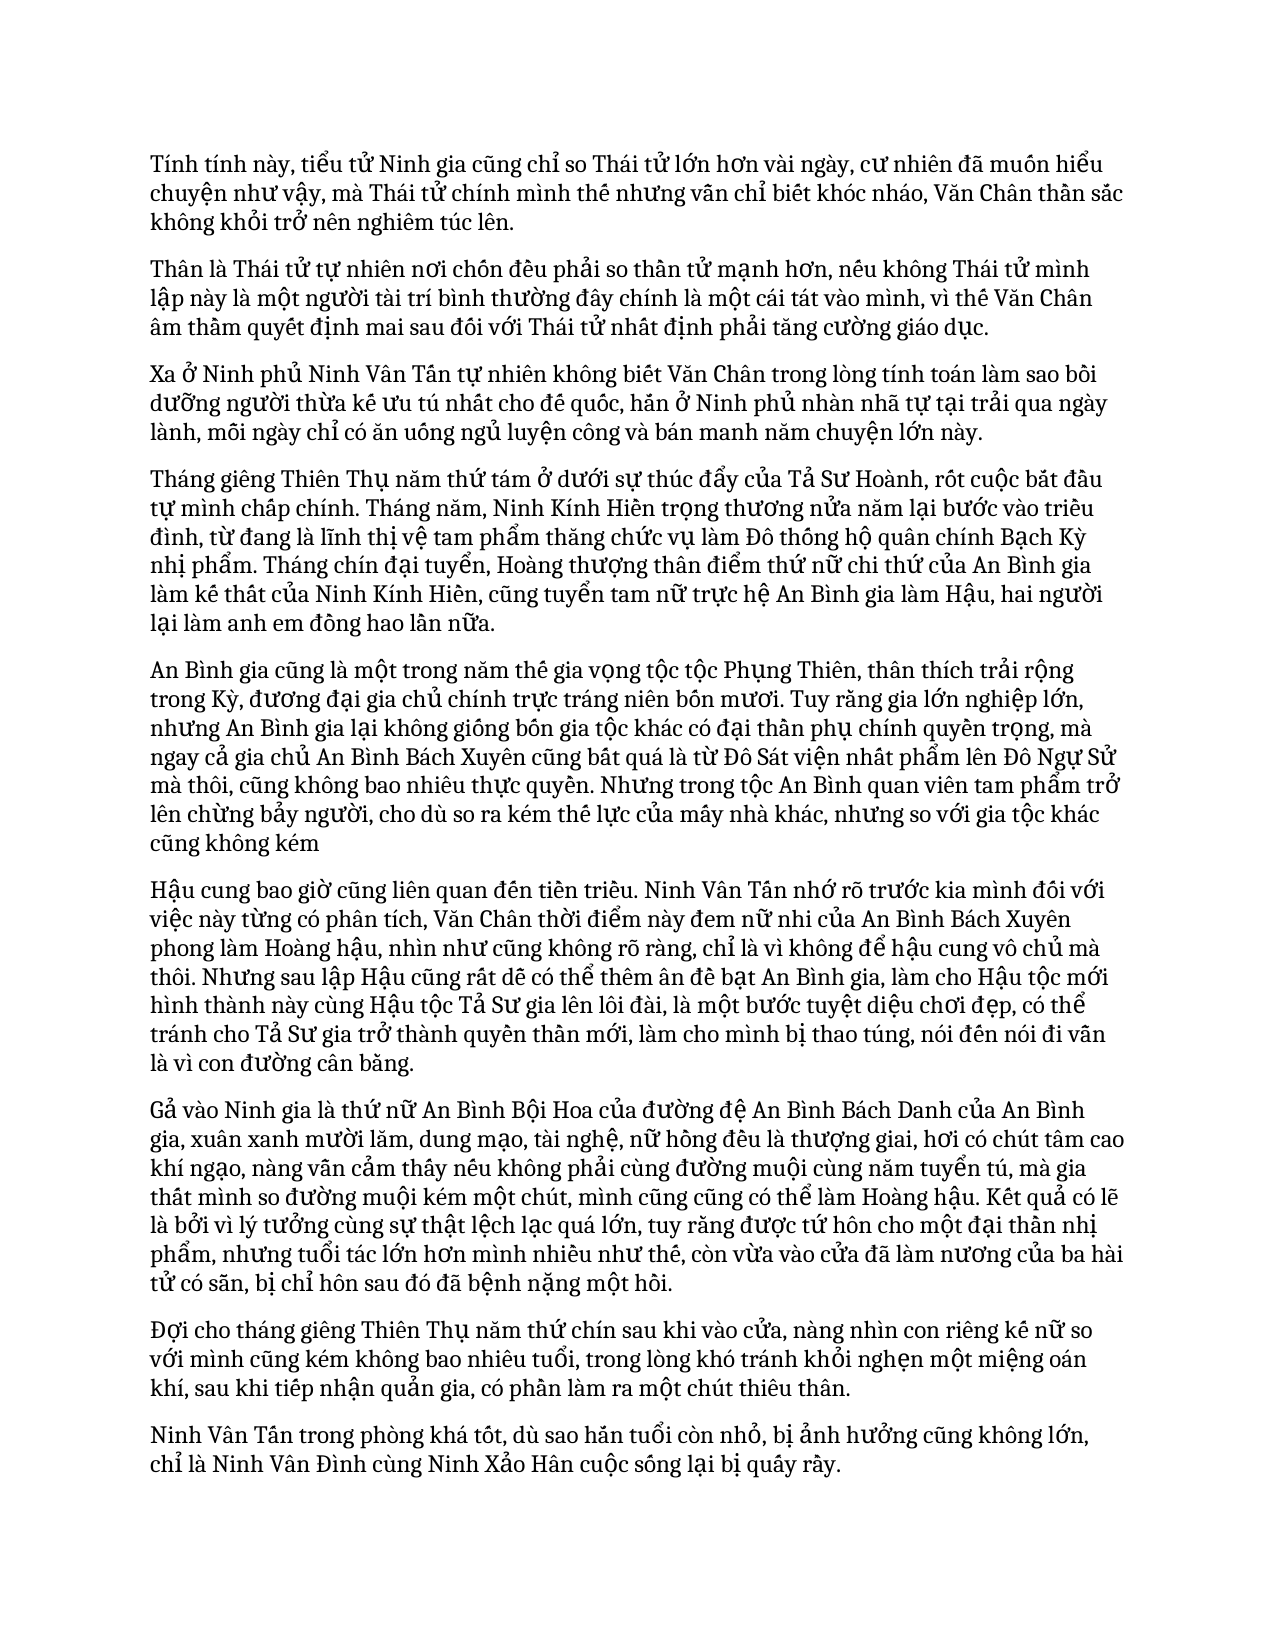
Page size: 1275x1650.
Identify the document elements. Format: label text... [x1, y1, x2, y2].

text Tháng giêng Thiên Thụ năm thứ tám ở dưới sự thúc đẩy của Tả Sư Hoành, rốt cuộc bắt đầu tự mình chấp chính. Tháng năm, Ninh Kính Hiền trọng thương nửa năm lại bước vào triều đình, từ đang là lĩnh thị vệ tam phẩm thăng chức vụ làm Đô thống hộ quân chính Bạch Kỳ nhị phẩm. Tháng chín đại tuyển, Hoàng thượng thân điểm thứ nữ chi thứ của An Bình gia làm kế thất của Ninh Kính Hiền, cũng tuyển tam nữ trực hệ An Bình gia làm Hậu, hai người lại làm anh em đồng hao lần nữa. [150, 465, 1125, 637]
text Ninh Vân Tấn trong phòng khá tốt, dù sao hắn tuổi còn nhỏ, bị ảnh hưởng cũng không lớn, chỉ là Ninh Vân Đình cùng Ninh Xảo Hân cuộc sống lại bị quấy rầy. [150, 1421, 1125, 1479]
text Tính tính này, tiểu tử Ninh gia cũng chỉ so Thái tử lớn hơn vài ngày, cư nhiên đã muốn hiểu chuyện như vậy, mà Thái tử chính mình thế nhưng vẫn chỉ biết khóc nháo, Văn Chân thần sắc không khỏi trở nên nghiêm túc lên. [150, 150, 1125, 236]
text Thân là Thái tử tự nhiên nơi chốn đều phải so thần tử mạnh hơn, nếu không Thái tử mình lập này là một người tài trí bình thường đây chính là một cái tát vào mình, vì thế Văn Chân âm thầm quyết định mai sau đối với Thái tử nhất định phải tăng cường giáo dục. [150, 255, 1125, 341]
text Đợi cho tháng giêng Thiên Thụ năm thứ chín sau khi vào cửa, nàng nhìn con riêng kế nữ so với mình cũng kém không bao nhiêu tuổi, trong lòng khó tránh khỏi nghẹn một miệng oán khí, sau khi tiếp nhận quản gia, có phần làm ra một chút thiêu thân. [150, 1316, 1125, 1402]
text An Bình gia cũng là một trong năm thế gia vọng tộc tộc Phụng Thiên, thân thích trải rộng trong Kỳ, đương đại gia chủ chính trực tráng niên bốn mươi. Tuy rằng gia lớn nghiệp lớn, nhưng An Bình gia lại không giống bốn gia tộc khác có đại thần phụ chính quyền trọng, mà ngay cả gia chủ An Bình Bách Xuyên cũng bất quá là từ Đô Sát viện nhất phẩm lên Đô Ngự Sử mà thôi, cũng không bao nhiêu thực quyền. Nhưng trong tộc An Bình quan viên tam phẩm trở lên chừng bảy người, cho dù so ra kém thế lực của mấy nhà khác, nhưng so với gia tộc khác cũng không kém [150, 656, 1125, 857]
text Gả vào Ninh gia là thứ nữ An Bình Bội Hoa của đường đệ An Bình Bách Danh của An Bình gia, xuân xanh mười lăm, dung mạo, tài nghệ, nữ hồng đều là thượng giai, hơi có chút tâm cao khí ngạo, nàng vẫn cảm thấy nếu không phải cùng đường muội cùng năm tuyển tú, mà gia thất mình so đường muội kém một chút, mình cũng cũng có thể làm Hoàng hậu. Kết quả có lẽ là bởi vì lý tưởng cùng sự thật lệch lạc quá lớn, tuy rằng được tứ hôn cho một đại thần nhị phẩm, nhưng tuổi tác lớn hơn mình nhiều như thế, còn vừa vào cửa đã làm nương của ba hài tử có sẵn, bị chỉ hôn sau đó đã bệnh nặng một hồi. [150, 1096, 1125, 1297]
text Hậu cung bao giờ cũng liên quan đến tiền triều. Ninh Vân Tấn nhớ rõ trước kia mình đối với việc này từng có phân tích, Văn Chân thời điểm này đem nữ nhi của An Bình Bách Xuyên phong làm Hoàng hậu, nhìn như cũng không rõ ràng, chỉ là vì không để hậu cung vô chủ mà thôi. Nhưng sau lập Hậu cũng rất dễ có thể thêm ân đề bạt An Bình gia, làm cho Hậu tộc mới hình thành này cùng Hậu tộc Tả Sư gia lên lôi đài, là một bước tuyệt diệu chơi đẹp, có thể tránh cho Tả Sư gia trở thành quyền thần mới, làm cho mình bị thao túng, nói đến nói đi vẫn là vì con đường cân bằng. [150, 876, 1125, 1077]
text Xa ở Ninh phủ Ninh Vân Tấn tự nhiên không biết Văn Chân trong lòng tính toán làm sao bồi dưỡng người thừa kế ưu tú nhất cho đế quốc, hắn ở Ninh phủ nhàn nhã tự tại trải qua ngày lành, mỗi ngày chỉ có ăn uống ngủ luyện công và bán manh năm chuyện lớn này. [150, 360, 1125, 446]
